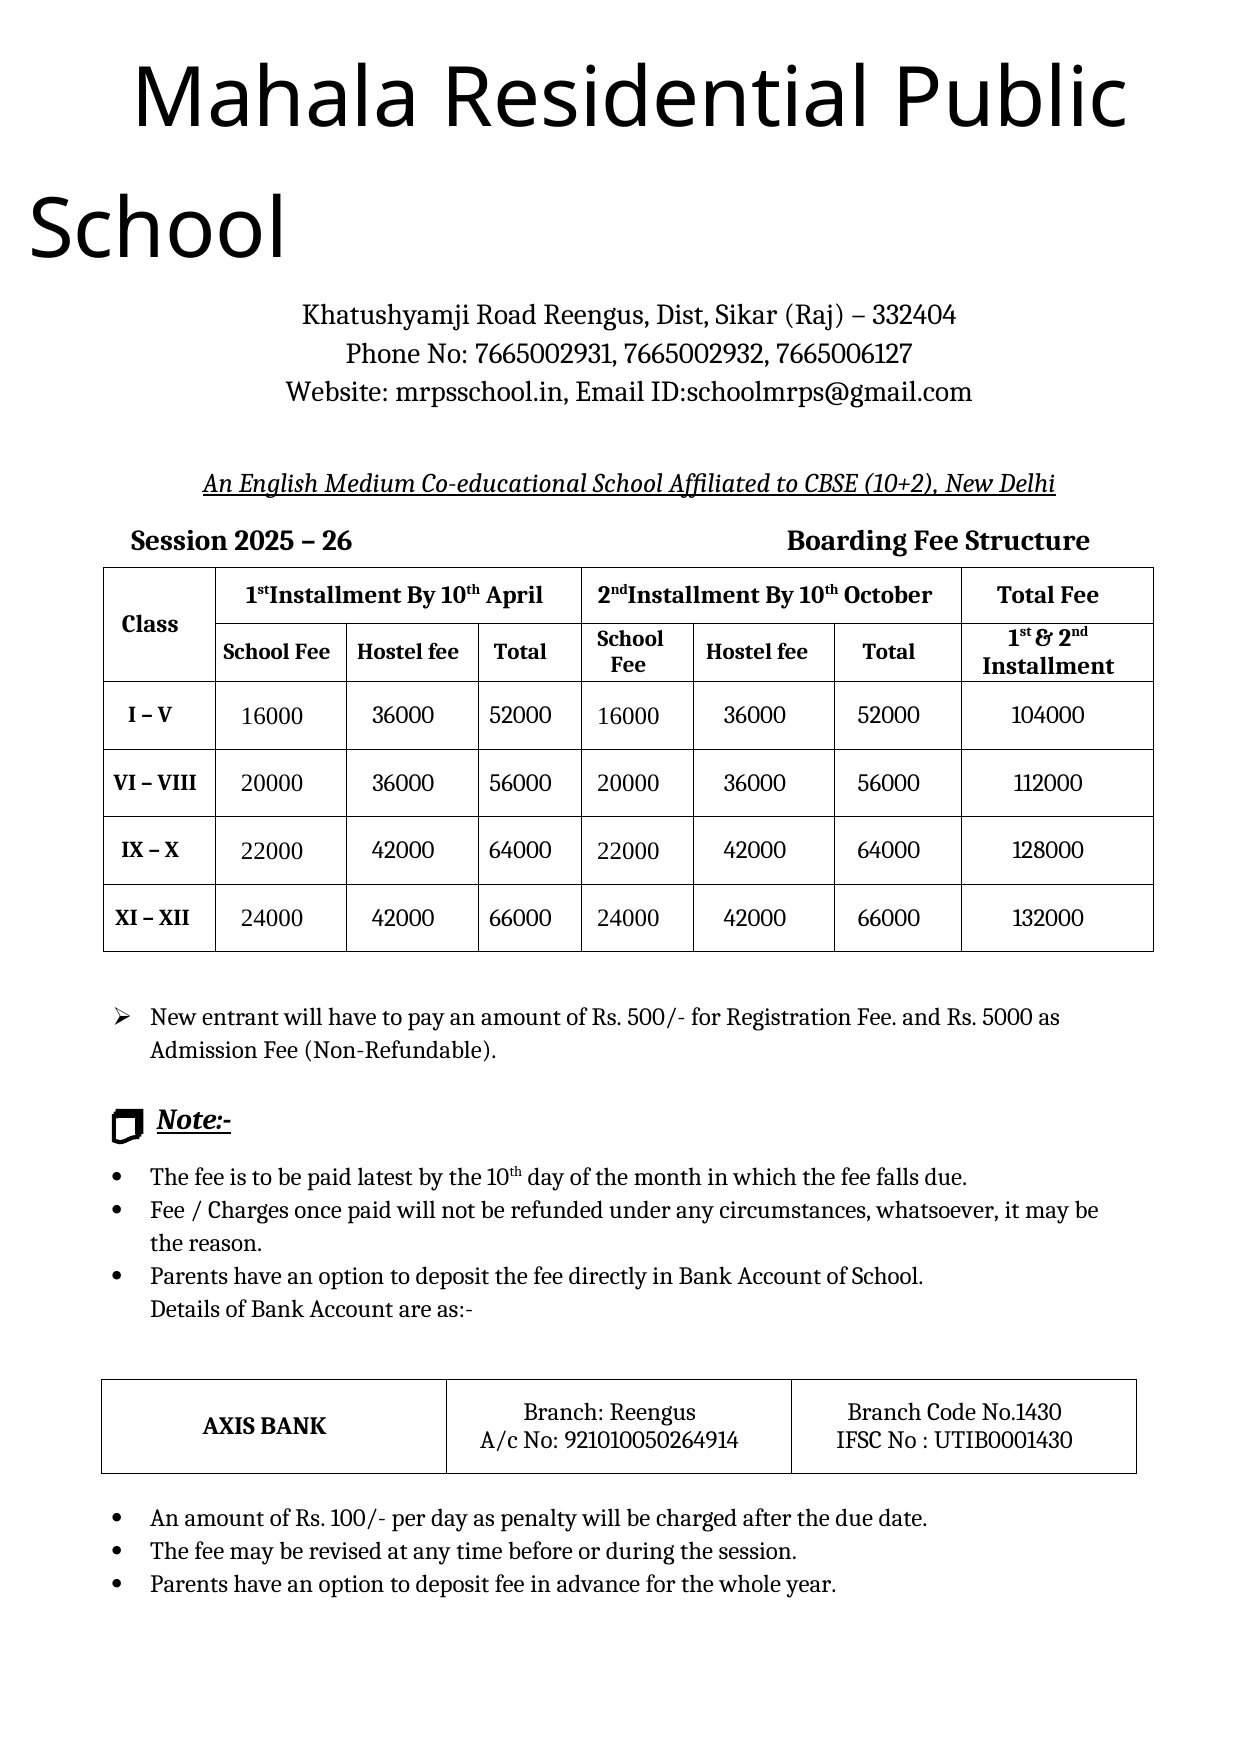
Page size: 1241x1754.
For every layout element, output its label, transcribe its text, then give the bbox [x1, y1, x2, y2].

table_header 1stInstallment By 10th April [216, 568, 581, 622]
table_cell Total [479, 624, 581, 681]
list The fee may be revised at any time before or during the session. [112, 1537, 1128, 1566]
list New entrant will have to pay an amount of Rs. 500/- for Registration Fee. and Rs. 5000 as Admission Fee (Non-Refundable). [112, 1003, 1128, 1065]
table_cell 66000 [835, 885, 961, 951]
table_cell I – V [104, 682, 215, 748]
table_cell School Fee [216, 624, 346, 681]
text An English Medium Co-educational School Affiliated to CBSE (10+2), New Delhi [131, 468, 1128, 499]
list Fee / Charges once paid will not be refunded under any circumstances, whatsoever, it may be the reason. [112, 1196, 1128, 1258]
list Parents have an option to deposit the fee directly in Bank Account of School. [112, 1262, 1128, 1291]
text Session 2025 – 26 Boarding Fee Structure [131, 524, 1128, 558]
table_cell 52000 [835, 682, 961, 748]
list An amount of Rs. 100/- per day as penalty will be charged after the due date. [112, 1504, 1128, 1533]
table_cell 16000 [216, 682, 346, 748]
table_cell 1st & 2nd Installment [962, 624, 1153, 681]
table_cell 20000 [216, 750, 346, 816]
table_cell 112000 [962, 750, 1153, 816]
text Mahala Residential Public School [28, 37, 1221, 282]
text Khatushyamji Road Reengus, Dist, Sikar (Raj) – 332404 [131, 298, 1128, 332]
table_header Class [104, 568, 215, 681]
list Details of Bank Account are as:- [150, 1295, 1128, 1324]
table_cell 16000 [582, 682, 693, 748]
table_header Total Fee [962, 568, 1153, 622]
table_cell 36000 [347, 682, 478, 748]
table_cell 36000 [694, 682, 834, 748]
text Phone No: 7665002931, 7665002932, 7665006127 [131, 337, 1128, 371]
table_cell 56000 [479, 750, 581, 816]
table_cell 42000 [694, 885, 834, 951]
table_cell 52000 [479, 682, 581, 748]
table_cell 132000 [962, 885, 1153, 951]
table_cell 22000 [216, 817, 346, 883]
table_header AXIS BANK [102, 1380, 446, 1473]
table_cell 42000 [694, 817, 834, 883]
table_cell Hostel fee [347, 624, 478, 681]
table_cell 36000 [347, 750, 478, 816]
table_cell XI – XII [104, 885, 215, 951]
table_cell Total [835, 624, 961, 681]
table_header 2ndInstallment By 10th October [582, 568, 961, 622]
table_cell 64000 [479, 817, 581, 883]
table_header Branch Code No.1430 IFSC No : UTIB0001430 [792, 1380, 1136, 1473]
table_cell 104000 [962, 682, 1153, 748]
table_cell 22000 [582, 817, 693, 883]
table_cell 56000 [835, 750, 961, 816]
table_cell 64000 [835, 817, 961, 883]
table_cell IX – X [104, 817, 215, 883]
table_header Branch: Reengus A/c No: 921010050264914 [447, 1380, 791, 1473]
table_cell 66000 [479, 885, 581, 951]
list Parents have an option to deposit fee in advance for the whole year. [112, 1570, 1128, 1599]
table_cell 24000 [582, 885, 693, 951]
table_cell 42000 [347, 885, 478, 951]
table_cell VI – VIII [104, 750, 215, 816]
table_cell 128000 [962, 817, 1153, 883]
text Note:- [131, 1103, 1128, 1137]
table_cell 36000 [694, 750, 834, 816]
table_cell 24000 [216, 885, 346, 951]
list The fee is to be paid latest by the 10th day of the month in which the fee falls due. [112, 1163, 1128, 1192]
table_cell School Fee [582, 624, 693, 681]
table_cell Hostel fee [694, 624, 834, 681]
table_cell 20000 [582, 750, 693, 816]
text Website: mrpsschool.in, Email ID:schoolmrps@gmail.com [131, 376, 1128, 409]
table_cell 42000 [347, 817, 478, 883]
